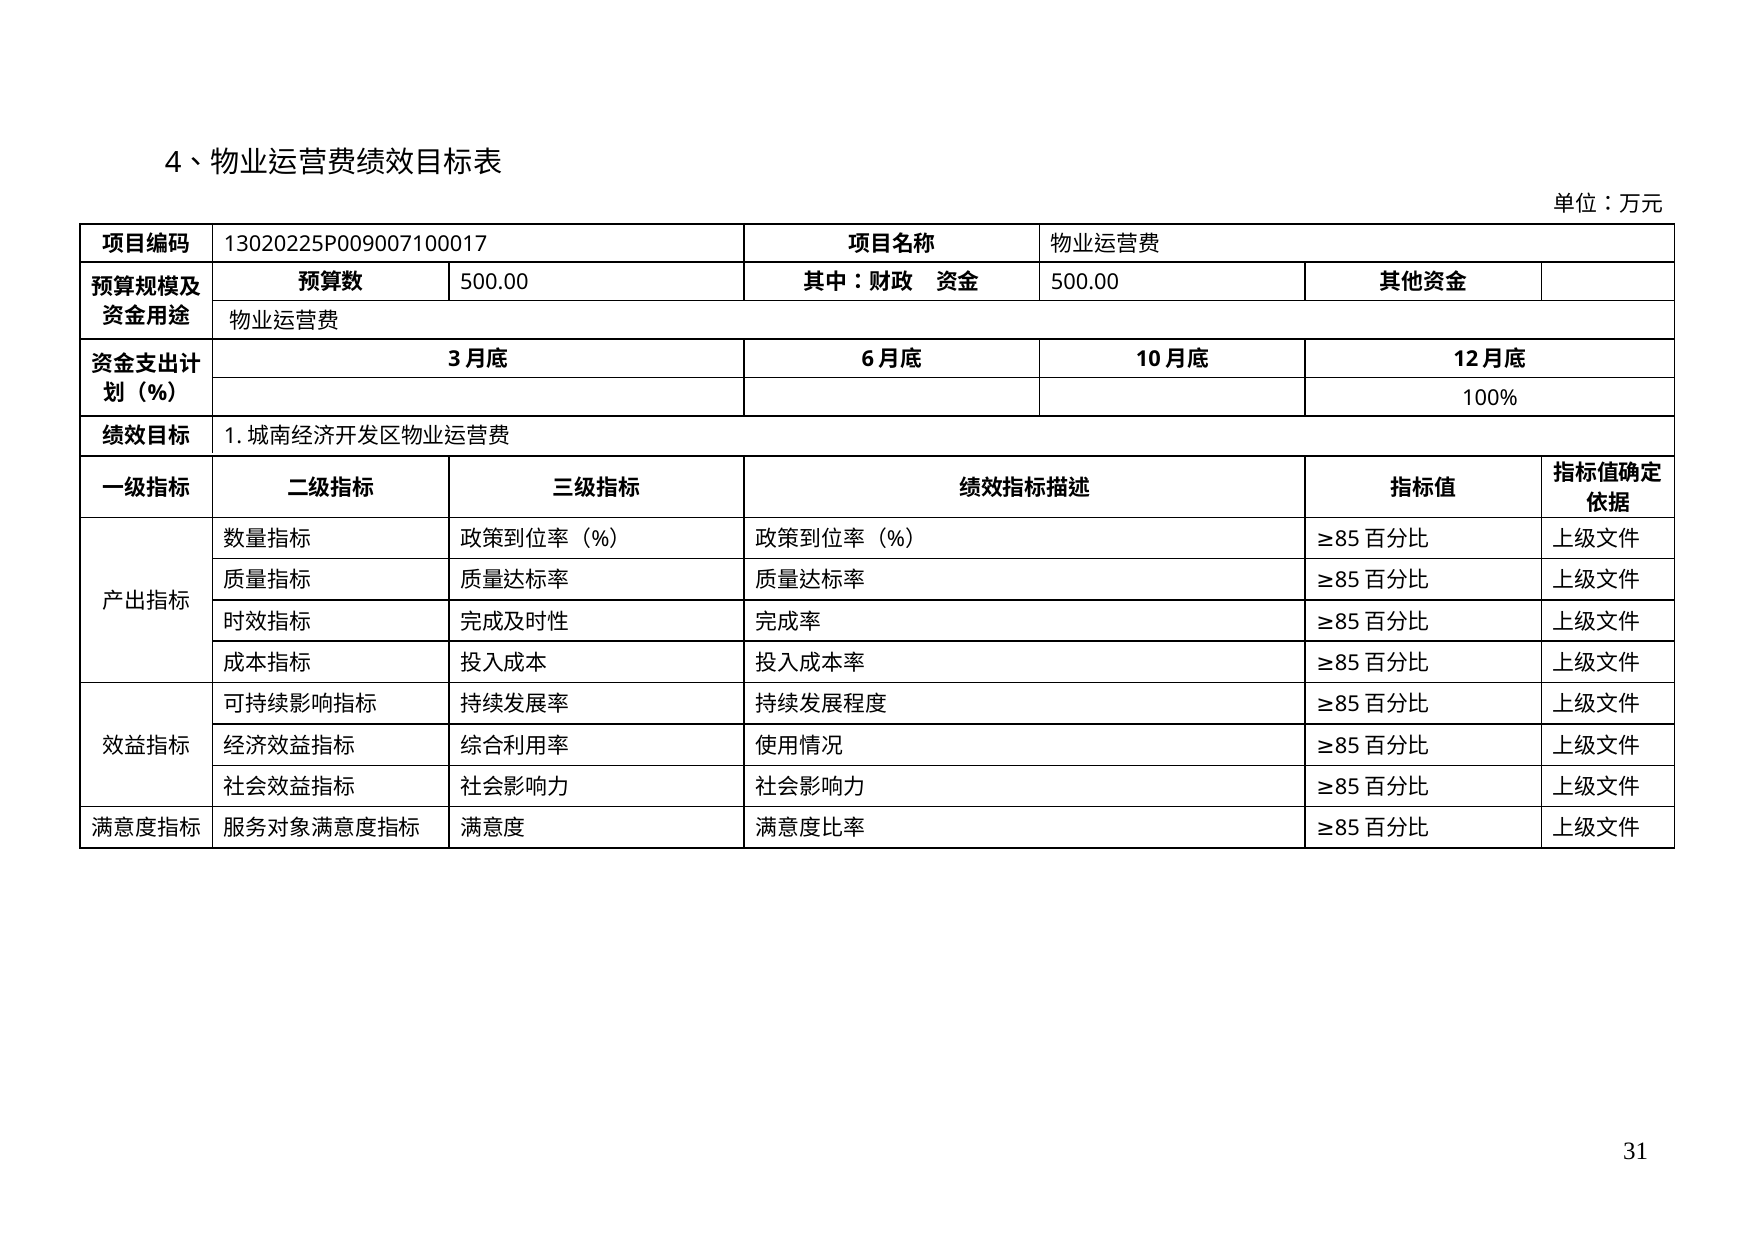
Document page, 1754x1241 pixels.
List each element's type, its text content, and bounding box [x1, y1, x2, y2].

table_cell 质量指标 [213, 559, 448, 599]
table_cell 社会效益指标 [213, 766, 448, 806]
table_cell 资金支出计划（%） [81, 340, 212, 415]
table_cell [213, 378, 743, 415]
table_header 绩效指标描述 [745, 457, 1304, 516]
table_cell 上级文件 [1542, 807, 1674, 847]
table_cell ≥85百分比 [1306, 683, 1541, 723]
table_cell [745, 378, 1039, 415]
table_cell [1542, 263, 1674, 300]
table_cell 成本指标 [213, 642, 448, 682]
table_cell [1040, 378, 1304, 415]
table_cell ≥85百分比 [1306, 725, 1541, 764]
table_header 二级指标 [213, 457, 448, 516]
table_cell 上级文件 [1542, 642, 1674, 682]
table_cell 产出指标 [81, 518, 212, 682]
table_cell 上级文件 [1542, 518, 1674, 558]
table_cell 社会影响力 [745, 766, 1304, 806]
table_cell 上级文件 [1542, 683, 1674, 723]
table_cell 可持续影响指标 [213, 683, 448, 723]
table_cell 持续发展率 [450, 683, 743, 723]
table_cell 上级文件 [1542, 559, 1674, 599]
table_cell 13020225P009007100017 [213, 225, 743, 261]
table_cell ≥85百分比 [1306, 642, 1541, 682]
table_cell 质量达标率 [450, 559, 743, 599]
table_header 指标值 [1306, 457, 1541, 516]
table_cell ≥85百分比 [1306, 518, 1541, 558]
table_cell 500.00 [450, 263, 743, 300]
table_cell 上级文件 [1542, 766, 1674, 806]
table_cell 预算数 [213, 263, 448, 300]
table_cell 时效指标 [213, 601, 448, 640]
table_header 一级指标 [81, 457, 212, 516]
table_cell 项目编码 [81, 225, 212, 261]
table_cell 投入成本 [450, 642, 743, 682]
table_cell ≥85百分比 [1306, 807, 1541, 847]
table_header 三级指标 [450, 457, 743, 516]
table_cell 预算规模及资金用途 [81, 263, 212, 338]
table_cell 满意度指标 [81, 807, 212, 847]
table_cell 3月底 [213, 340, 743, 377]
table_cell 上级文件 [1542, 725, 1674, 764]
table_cell 其他资金 [1306, 263, 1541, 300]
table_cell 满意度比率 [745, 807, 1304, 847]
table_cell ≥85百分比 [1306, 766, 1541, 806]
table_cell 10月底 [1040, 340, 1304, 377]
table_cell 使用情况 [745, 725, 1304, 764]
table_cell ≥85百分比 [1306, 559, 1541, 599]
table_cell 500.00 [1040, 263, 1304, 300]
table_cell 经济效益指标 [213, 725, 448, 764]
table_cell 满意度 [450, 807, 743, 847]
table_cell 政策到位率（%） [745, 518, 1304, 558]
table_header 指标值确定依据 [1542, 457, 1674, 516]
table_header 单位：万元 [81, 183, 1674, 223]
table_cell 质量达标率 [745, 559, 1304, 599]
table_cell 社会影响力 [450, 766, 743, 806]
table_cell 12月底 [1306, 340, 1674, 377]
table_cell 物业运营费 [1040, 225, 1674, 261]
table_cell 完成率 [745, 601, 1304, 640]
table_cell 投入成本率 [745, 642, 1304, 682]
table_cell 数量指标 [213, 518, 448, 558]
table_cell 效益指标 [81, 683, 212, 806]
table_cell 1. 城南经济开发区物业运营费 [213, 417, 1674, 453]
text 4、物业运营费绩效目标表 [106, 142, 1648, 181]
table_cell 完成及时性 [450, 601, 743, 640]
table_cell 100% [1306, 378, 1674, 415]
table_cell 上级文件 [1542, 601, 1674, 640]
table_cell 政策到位率（%） [450, 518, 743, 558]
table_cell 项目名称 [745, 225, 1039, 261]
table_cell ≥85百分比 [1306, 601, 1541, 640]
table_cell 其中：财政 资金 [745, 263, 1039, 300]
table_cell 6月底 [745, 340, 1039, 377]
table_cell 综合利用率 [450, 725, 743, 764]
table_cell 服务对象满意度指标 [213, 807, 448, 847]
table_cell 物业运营费 [213, 301, 1674, 338]
table_cell 持续发展程度 [745, 683, 1304, 723]
table_cell 绩效目标 [81, 417, 212, 453]
